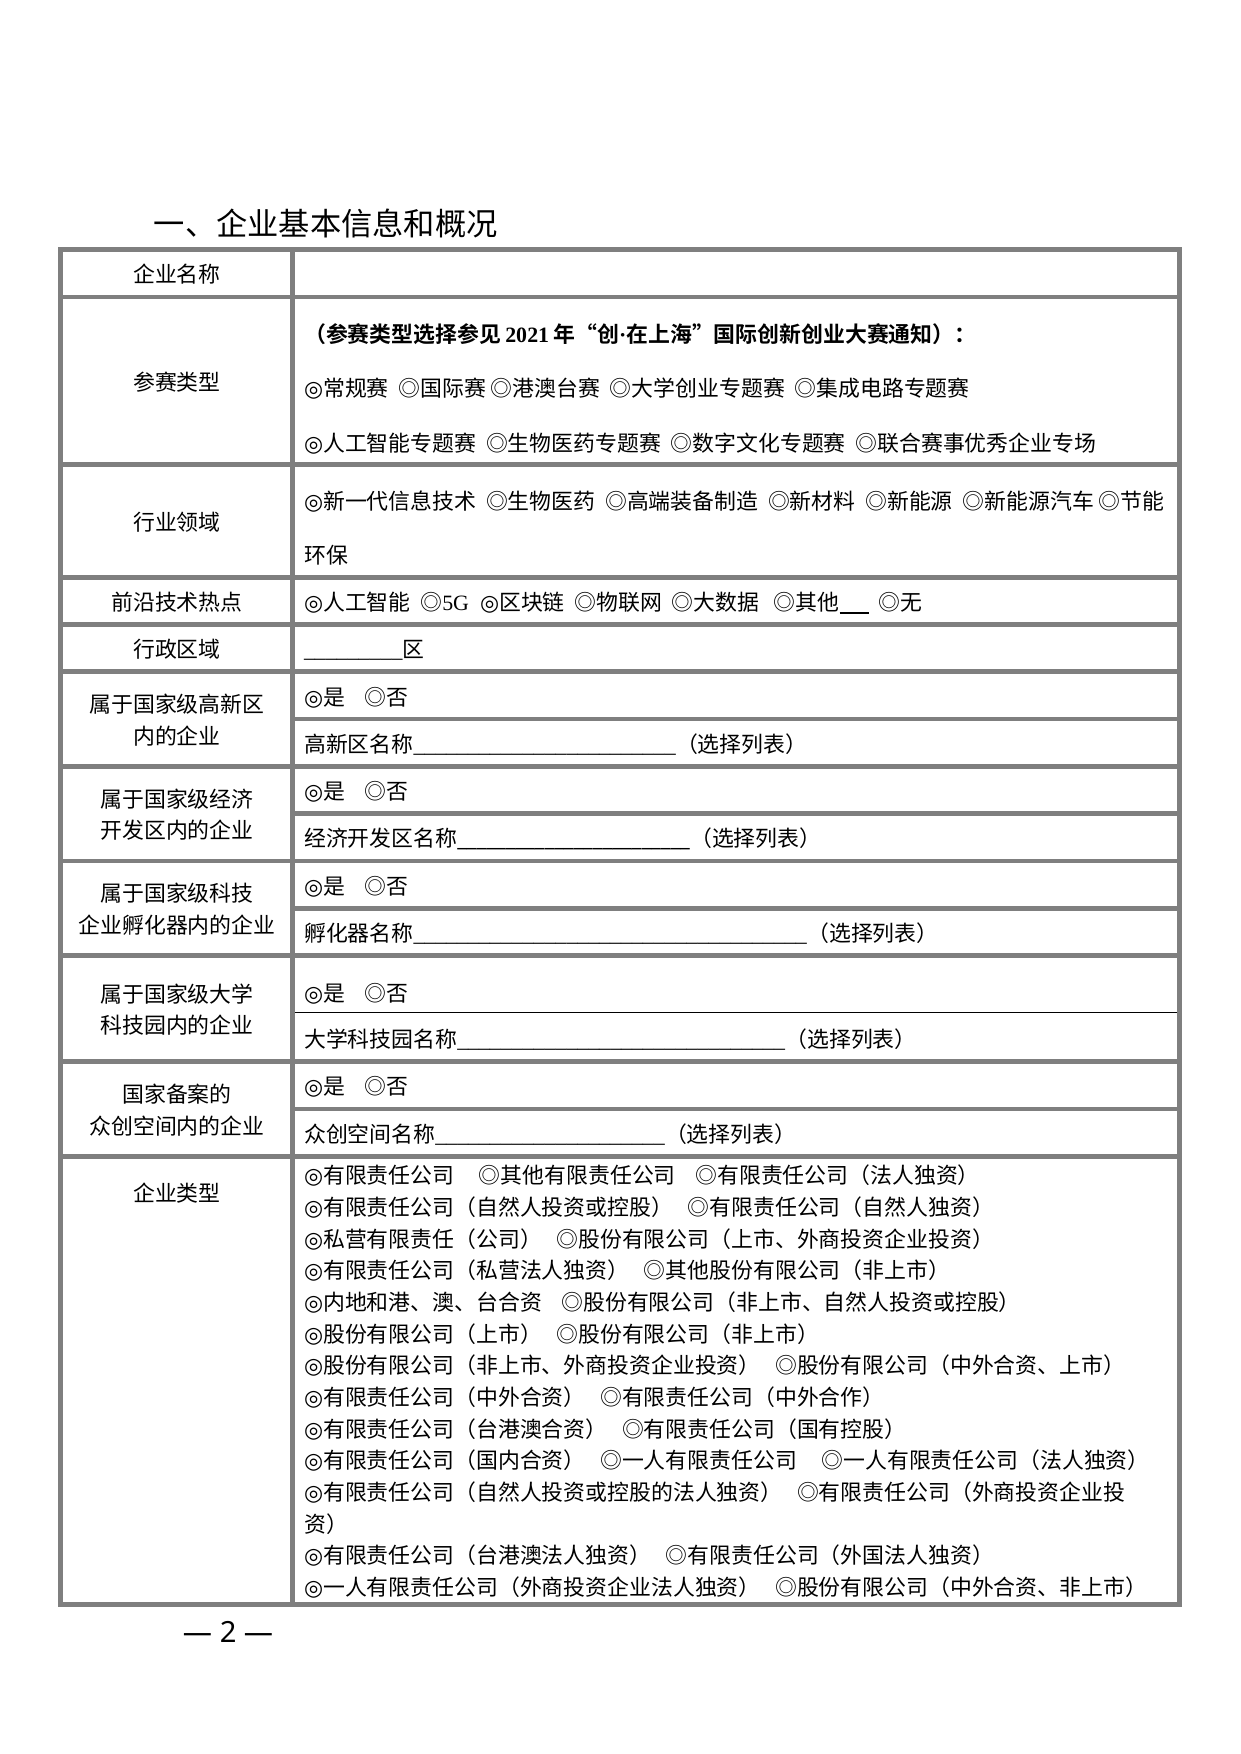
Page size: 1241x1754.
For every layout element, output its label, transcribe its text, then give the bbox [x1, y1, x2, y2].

table_cell _________区 [295, 627, 1177, 669]
table_cell 孵化器名称____________________________________（选择列表） [295, 911, 1177, 953]
table_cell 众创空间名称_____________________（选择列表） [295, 1111, 1177, 1154]
table_cell 参赛类型 [63, 299, 290, 462]
table_cell 高新区名称________________________（选择列表） [295, 721, 1177, 764]
table_cell 企业类型 [63, 1159, 290, 1602]
table_cell ◎是 ◎否 [295, 674, 1177, 717]
table_header [295, 252, 1177, 294]
table_cell 经济开发区名称________________________（选择列表） [295, 816, 1177, 858]
table_cell 大学科技园名称______________________________（选择列表） [295, 1013, 1177, 1059]
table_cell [295, 1159, 1177, 1602]
table_cell ◎新一代信息技术 ◎生物医药 ◎高端装备制造 ◎新材料 ◎新能源 ◎新能源汽车 ◎节能环保 [295, 467, 1177, 575]
table_cell ◎是 ◎否 [295, 958, 1177, 1012]
table_cell 行政区域 [63, 627, 290, 669]
table_cell 前沿技术热点 [63, 580, 290, 622]
table_header 企业名称 [63, 252, 290, 294]
table_cell ◎是 ◎否 [295, 863, 1177, 906]
table_cell ◎是 ◎否 [295, 769, 1177, 811]
table_cell 行业领域 [63, 467, 290, 575]
table_cell 属于国家级科技 企业孵化器内的企业 [63, 863, 290, 953]
table_cell 属于国家级高新区 内的企业 [63, 674, 290, 764]
table_cell ◎人工智能 ◎5G ◎区块链 ◎物联网 ◎大数据 ◎其他 ◎无 [295, 580, 1177, 622]
table_cell （参赛类型选择参见2021年“创·在上海”国际创新创业大赛通知）： ◎常规赛 ◎国际赛 ◎港澳台赛 ◎大学创业专题赛 ◎集成电路专题赛 ◎人工智能专题赛 ◎生物医药专题赛 ◎数字文化专题赛 ◎联合赛事优秀企业专场 [295, 299, 1177, 462]
table_cell 属于国家级大学 科技园内的企业 [63, 958, 290, 1059]
table_cell 国家备案的 众创空间内的企业 [63, 1064, 290, 1154]
text 一、企业基本信息和概况 [153, 189, 1087, 247]
table_cell 属于国家级经济 开发区内的企业 [63, 769, 290, 858]
table_cell ◎是 ◎否 [295, 1064, 1177, 1107]
